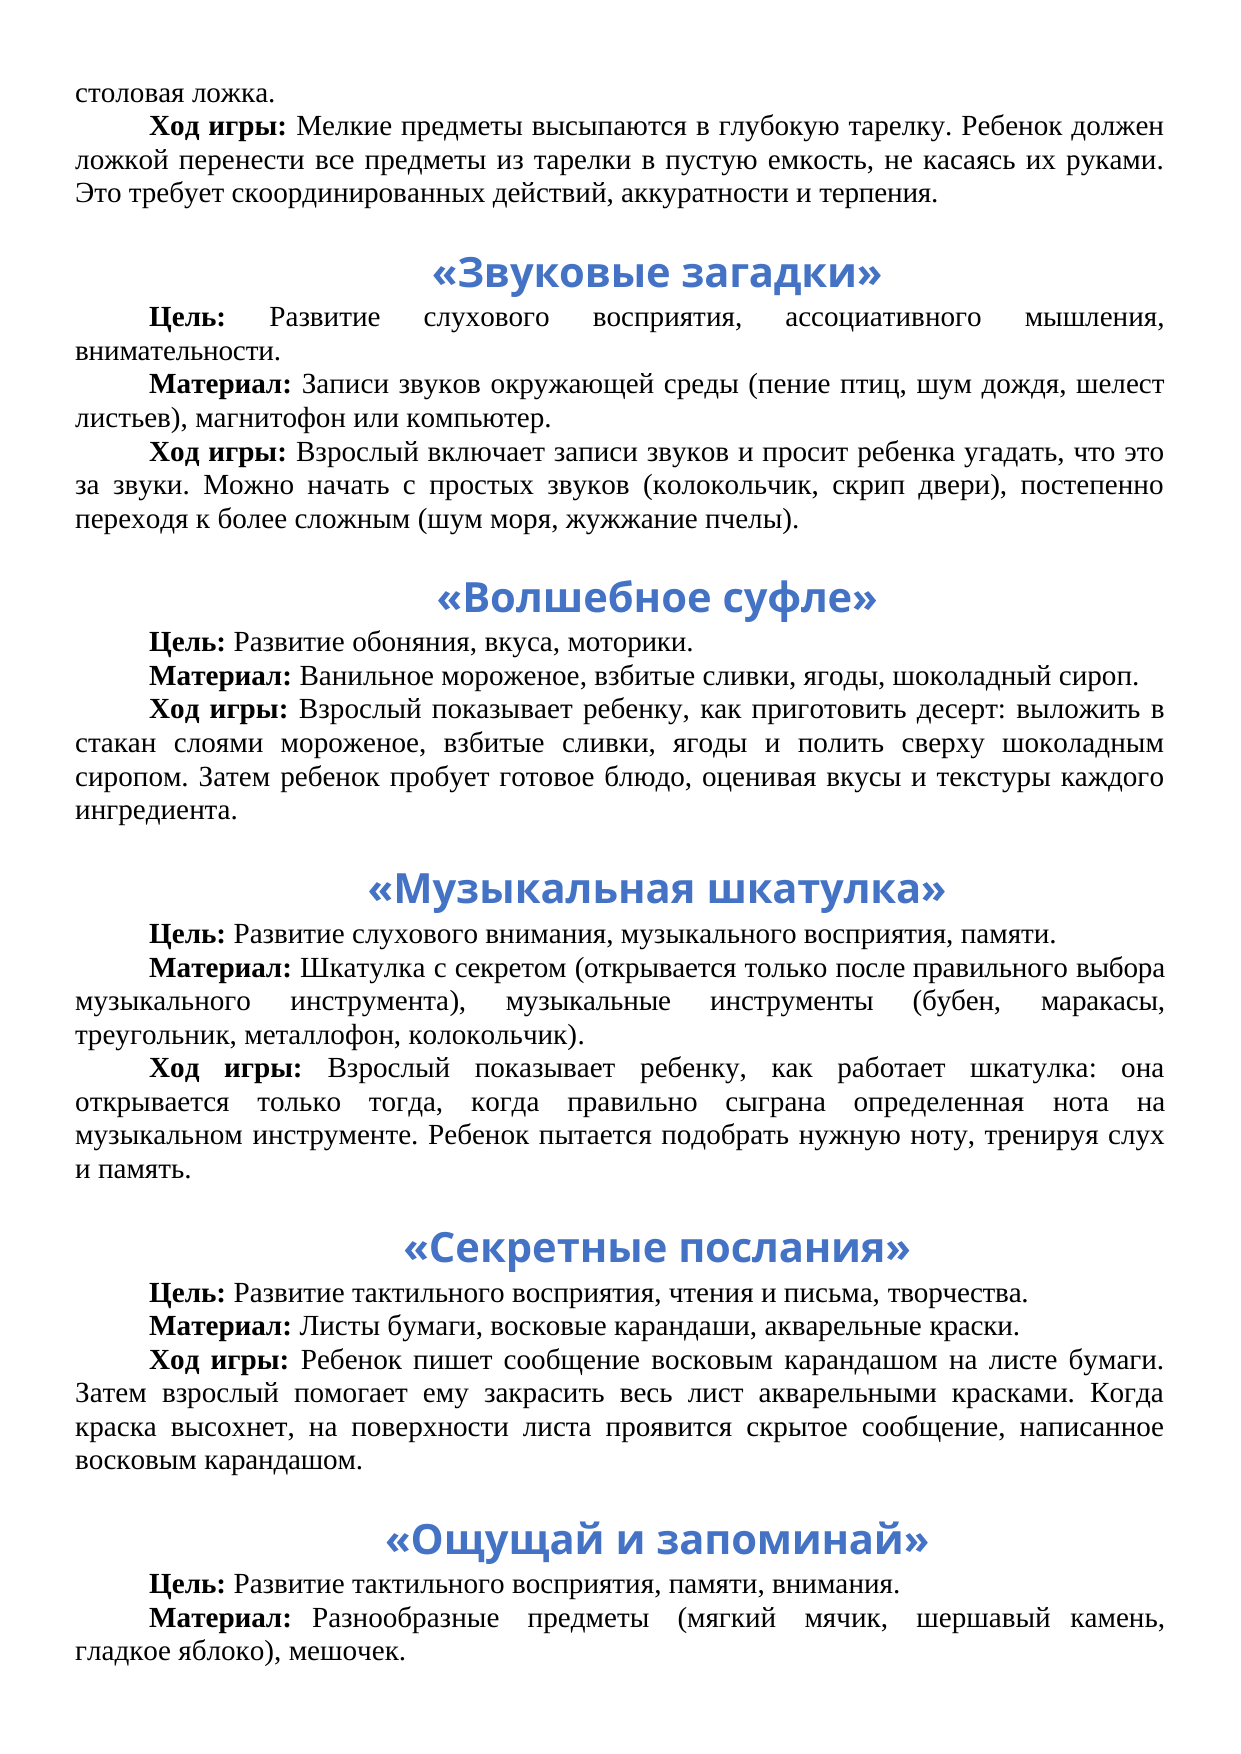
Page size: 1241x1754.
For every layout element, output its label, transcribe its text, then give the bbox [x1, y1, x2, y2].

text Материал: Шкатулка с секретом (открывается только после правильного выбора музыкального инструмента), музыкальные инструменты (бубен, маракасы, треугольник, металлофон, колокольчик). [75, 950, 1165, 1050]
text Материал: Разнообразные предметы (мягкий мячик, шершавый камень, гладкое яблоко), мешочек. [75, 1600, 1165, 1667]
text Материал: Записи звуков окружающей среды (пение птиц, шум дождя, шелест листьев), магнитофон или компьютер. [75, 367, 1165, 434]
text Ход игры: Ребенок пишет сообщение восковым карандашом на листе бумаги. Затем взрослый помогает ему закрасить весь лист акварельными красками. Когда краска высохнет, на поверхности листа проявится скрытое сообщение, написанное восковым карандашом. [75, 1342, 1165, 1476]
text Ход игры: Взрослый показывает ребенку, как приготовить десерт: выложить в стакан слоями мороженое, взбитые сливки, ягоды и полить сверху шоколадным сиропом. Затем ребенок пробует готовое блюдо, оценивая вкусы и текстуры каждого ингредиента. [75, 692, 1165, 826]
subtitle «Ощущай и запоминай» [75, 1509, 1165, 1566]
text Цель: Развитие слухового внимания, музыкального восприятия, памяти. [75, 916, 1165, 950]
text Материал: Листы бумаги, восковые карандаши, акварельные краски. [75, 1308, 1165, 1342]
text Цель: Развитие обоняния, вкуса, моторики. [75, 624, 1165, 658]
text Цель: Развитие тактильного восприятия, чтения и письма, творчества. [75, 1275, 1165, 1308]
text Ход игры: Взрослый показывает ребенку, как работает шкатулка: она открывается только тогда, когда правильно сыграна определенная нота на музыкальном инструменте. Ребенок пытается подобрать нужную ноту, тренируя слух и память. [75, 1050, 1165, 1184]
text Цель: Развитие тактильного восприятия, памяти, внимания. [75, 1566, 1165, 1600]
text Материал: Ванильное мороженое, взбитые сливки, ягоды, шоколадный сироп. [75, 658, 1165, 692]
text Ход игры: Взрослый включает записи звуков и просит ребенка угадать, что это за звуки. Можно начать с простых звуков (колокольчик, скрип двери), постепенно переходя к более сложным (шум моря, жужжание пчелы). [75, 434, 1165, 534]
subtitle «Волшебное суфле» [75, 568, 1165, 624]
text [75, 75, 1165, 108]
subtitle «Музыкальная шкатулка» [75, 859, 1165, 916]
text Цель: Развитие слухового восприятия, ассоциативного мышления, внимательности. [75, 299, 1165, 367]
subtitle «Секретные послания» [75, 1218, 1165, 1275]
subtitle «Звуковые загадки» [75, 243, 1165, 299]
text Ход игры: Мелкие предметы высыпаются в глубокую тарелку. Ребенок должен ложкой перенести все предметы из тарелки в пустую емкость, не касаясь их руками. Это требует скоординированных действий, аккуратности и терпения. [75, 108, 1165, 209]
